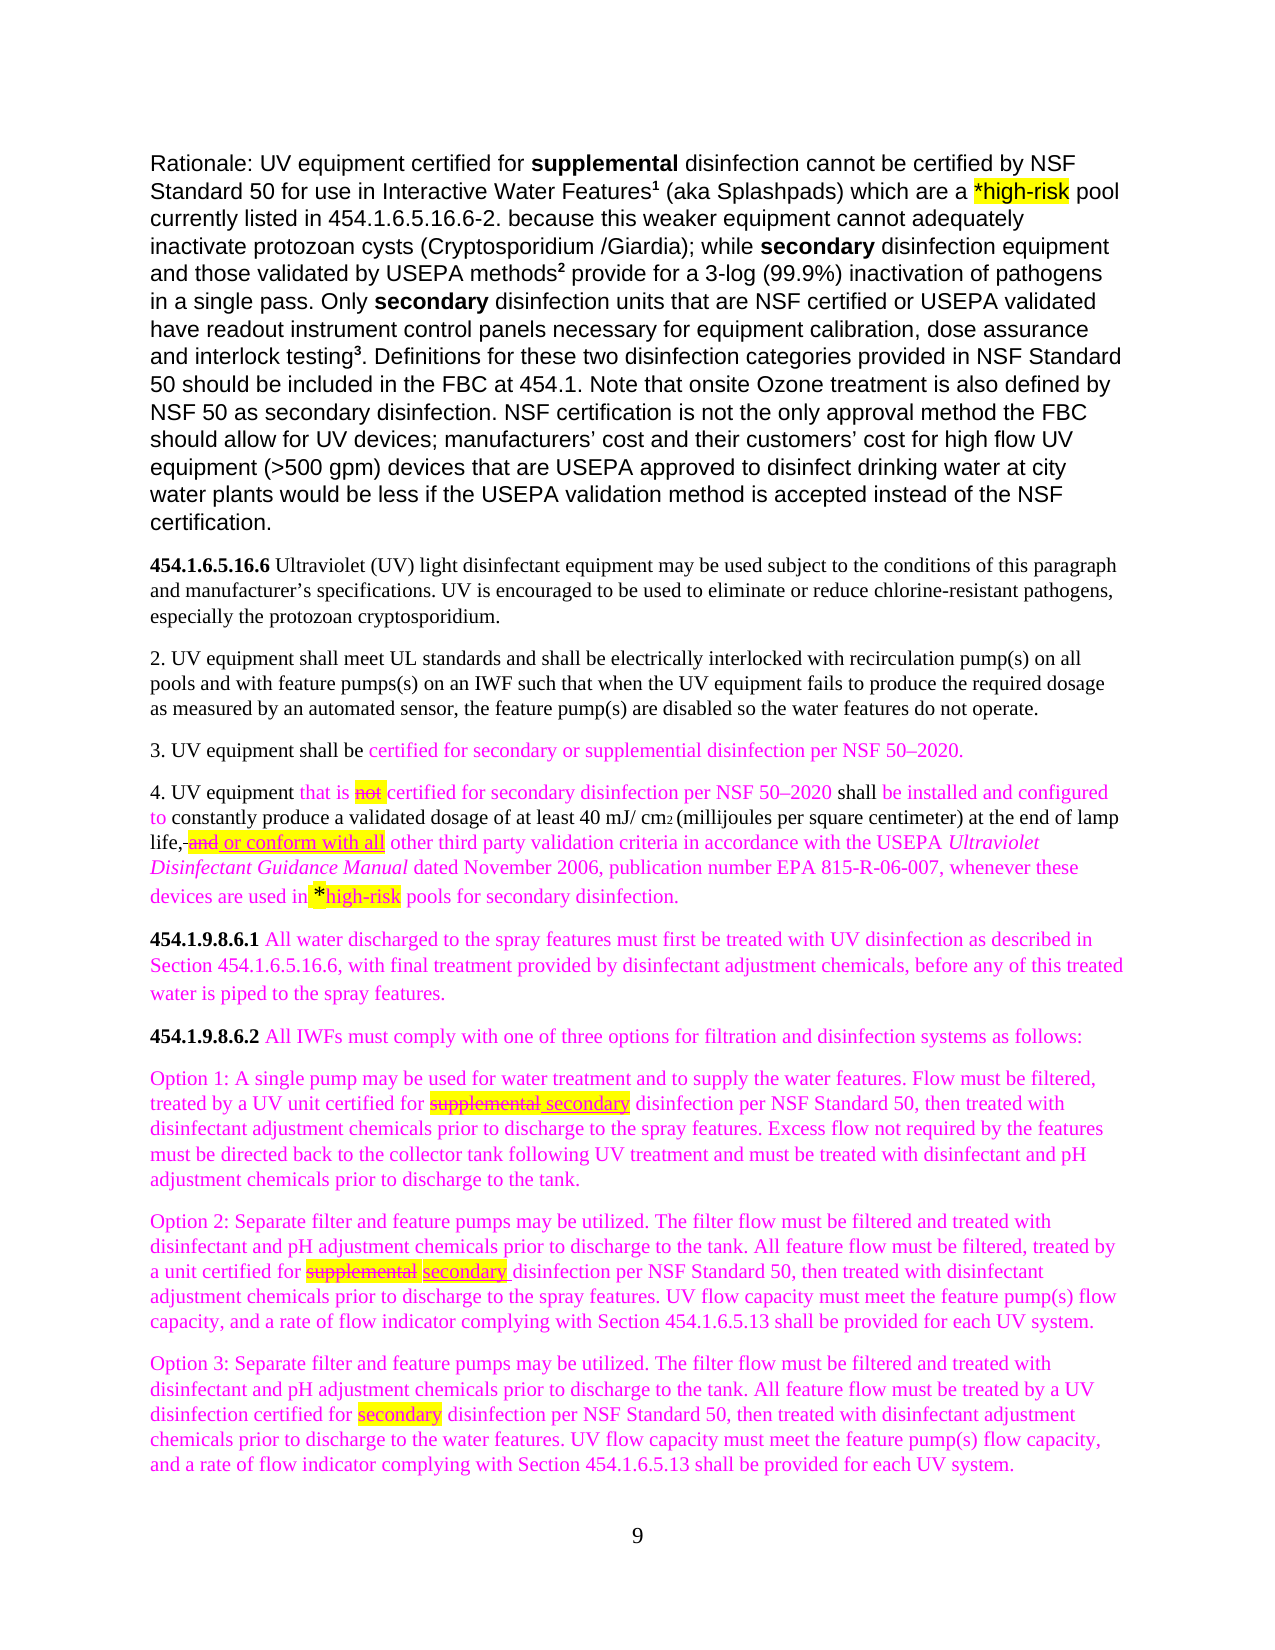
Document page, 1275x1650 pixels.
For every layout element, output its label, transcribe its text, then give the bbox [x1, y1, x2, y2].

text Conflict & equivalency correcting words are below with UL added and ST deleted. [150, 476, 1125, 502]
text 454.1.6.5.16.6 and 454.1.9.8.6.2 and 454.1 [150, 387, 1125, 414]
text 2. UV equipment shall meet UL standards and shall be electrically interlocked with recirculation pump(s) on all pools and with feature pumps(s) on an IWF such that when the UV equipment fails to produce the required dosage as measured by an automated sensor, the feature pump(s) are disabled so the water features do not operate. [150, 1016, 1125, 1090]
text Glitch criteria: Conflicts within the updated code. Equivalency of standards. [150, 432, 1125, 458]
text Bob Vincent - DOH [150, 314, 1125, 343]
text Commission Action: [150, 150, 1125, 174]
text 454.1.9.8.6.2 All IWFs must comply with one of three options for filtration and disinfection systems as follows: [150, 1394, 1125, 1418]
text 4. UV equipment that is not certified for secondary disinfection per NSF 50–2020 shall be installed and configured to constantly produce a validated dosage of at least 40 mJ/ cm2 (millijoules per square centimeter) at the end of lamp life, and or conform with all other third party validation criteria in accordance with the USEPA Ultraviolet Disinfectant Guidance Manual dated November 2006, publication number EPA 815-R-06-007, whenever these devices are used in *high-risk pools for secondary disinfection. [150, 1150, 1125, 1279]
text 454.1.9.8.6.1 All water discharged to the spray features must first be treated with UV disinfection as described in Section 454.1.6.5.16.6, with final treatment provided by disinfectant adjustment chemicals, before any of this treated water is piped to the spray features. [150, 1298, 1125, 1376]
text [150, 1436, 1125, 1485]
text 454.1.6.5.16.6 Ultraviolet (UV) light disinfectant equipment may be used subject to the conditions of this paragraph and manufacturer’s specifications. UV is encouraged to be used to eliminate or reduce chlorine-resistant pathogens, especially the protozoan cryptosporidium. [150, 923, 1125, 998]
text SW-FBC-B - Ch. 4 – Glitch #8 [150, 244, 1125, 270]
text Rationale: UV equipment certified for supplemental disinfection cannot be certified by NSF Standard 50 for use in Interactive Water Features1 (aka Splashpads) which are a *high-risk pool currently listed in 454.1.6.5.16.6-2. because this weaker equipment cannot adequately inactivate protozoan cysts (Cryptosporidium /Giardia); while secondary disinfection equipment and those validated by USEPA methods2 provide for a 3-log (99.9%) inactivation of pathogens in a single pass. Only secondary disinfection units that are NSF certified or USEPA validated have readout instrument control panels necessary for equipment calibration, dose assurance and interlock testing3. Definitions for these two disinfection categories provided in NSF Standard 50 should be included in the FBC at 454.1. Note that onsite Ozone treatment is also defined by NSF 50 as secondary disinfection. NSF certification is not the only approval method the FBC should allow for UV devices; manufacturers’ cost and their customers’ cost for high flow UV equipment (>500 gpm) devices that are USEPA approved to disinfect drinking water at city water plants would be less if the USEPA validation method is accepted instead of the NSF certification. [150, 520, 1125, 905]
text 3. UV equipment shall be certified for secondary or supplemential disinfection per NSF 50–2020. [150, 1108, 1125, 1132]
